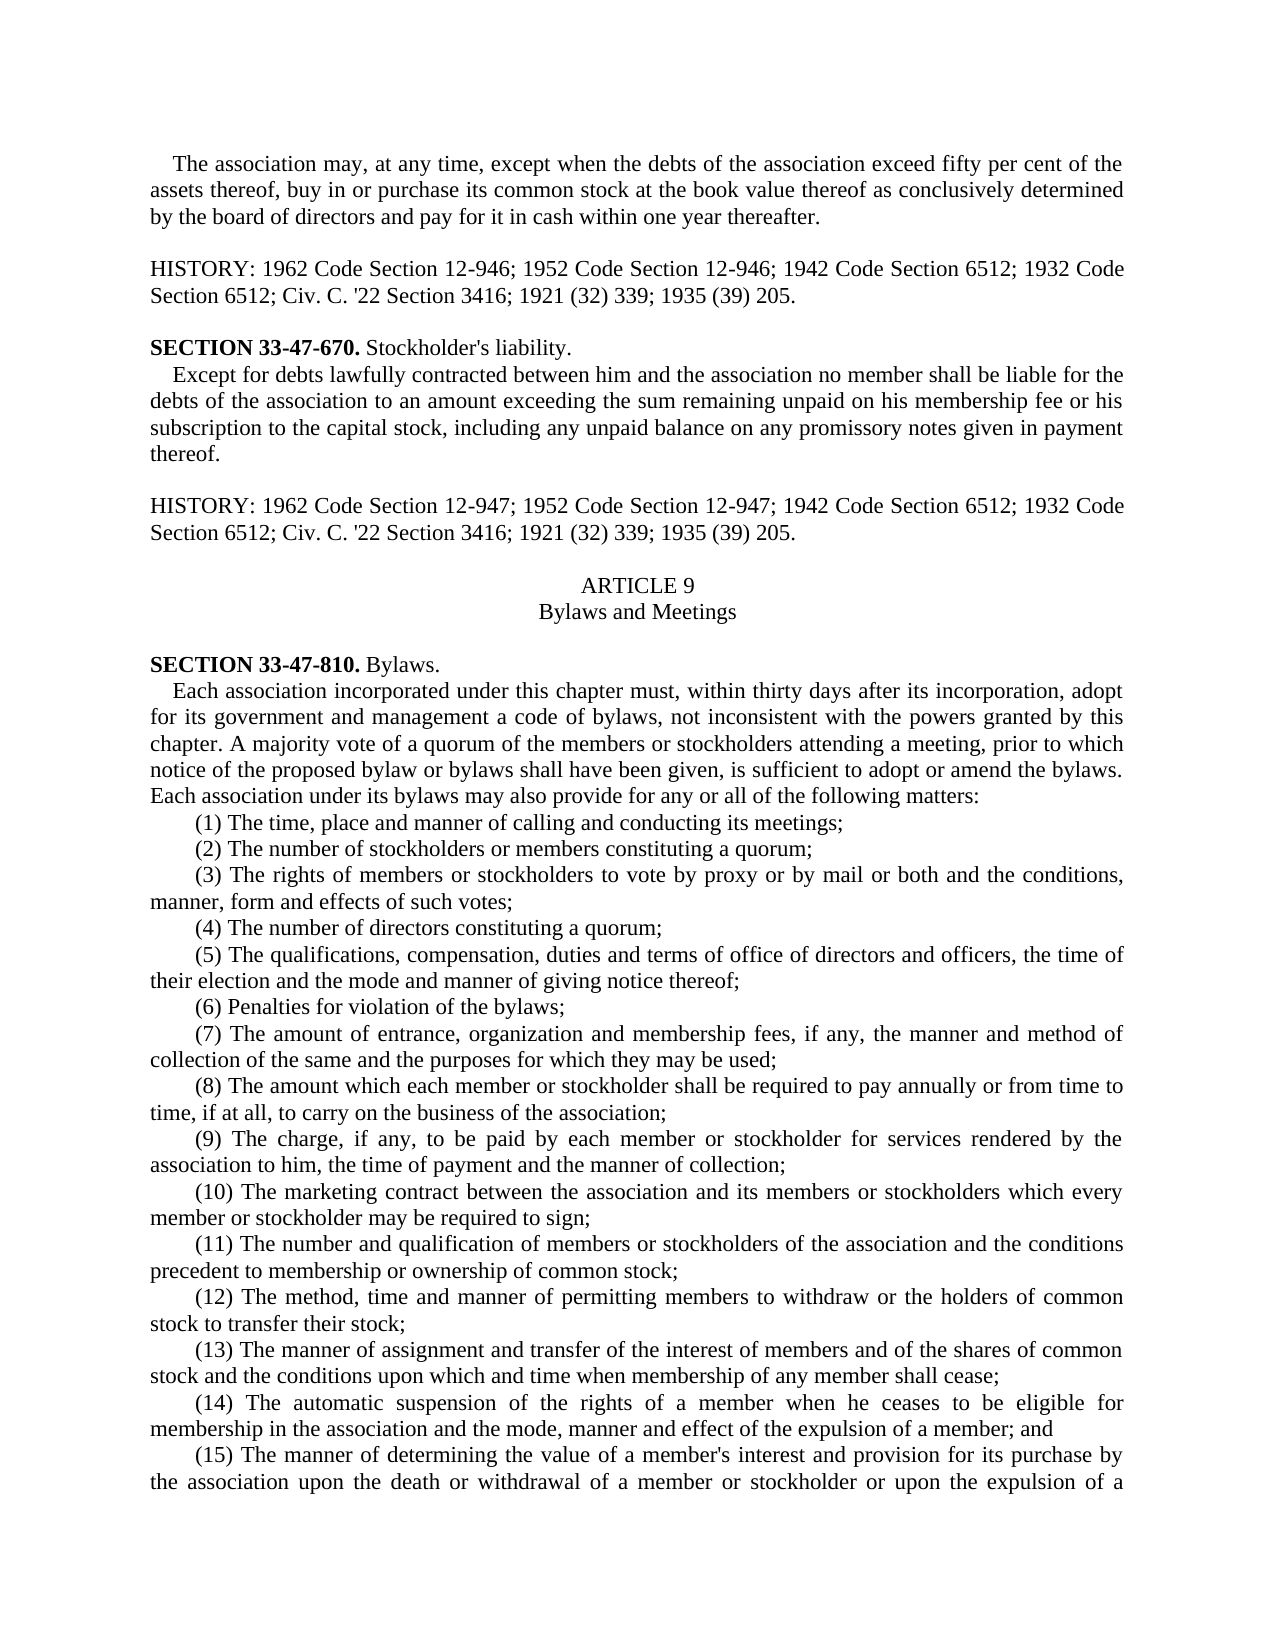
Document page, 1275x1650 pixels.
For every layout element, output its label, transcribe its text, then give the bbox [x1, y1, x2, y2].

text (13) The manner of assignment and transfer of the interest of members and of the shares of common stock and the conditions upon which and time when membership of any member shall cease; [150, 1336, 1125, 1389]
text SECTION 33-47-810. Bylaws. [150, 651, 1125, 677]
text (7) The amount of entrance, organization and membership fees, if any, the manner and method of collection of the same and the purposes for which they may be used; [150, 1020, 1125, 1072]
text (8) The amount which each member or stockholder shall be required to pay annually or from time to time, if at all, to carry on the business of the association; [150, 1072, 1125, 1125]
text Except for debts lawfully contracted between him and the association no member shall be liable for the debts of the association to an amount exceeding the sum remaining unpaid on his membership fee or his subscription to the capital stock, including any unpaid balance on any promissory notes given in payment thereof. [150, 361, 1125, 466]
text SECTION 33-47-670. Stockholder's liability. [150, 334, 1125, 361]
text Bylaws and Meetings [150, 598, 1125, 624]
text (5) The qualifications, compensation, duties and terms of office of directors and officers, the time of their election and the mode and manner of giving notice thereof; [150, 941, 1125, 993]
text (3) The rights of members or stockholders to vote by proxy or by mail or both and the conditions, manner, form and effects of such votes; [150, 862, 1125, 914]
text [150, 1441, 1125, 1494]
text ARTICLE 9 [150, 572, 1125, 598]
text The association may, at any time, except when the debts of the association exceed fifty per cent of the assets thereof, buy in or purchase its common stock at the book value thereof as conclusively determined by the board of directors and pay for it in cash within one year thereafter. [150, 150, 1125, 229]
text (2) The number of stockholders or members constituting a quorum; [150, 835, 1125, 862]
text HISTORY: 1962 Code Section 12-946; 1952 Code Section 12-946; 1942 Code Section 6512; 1932 Code Section 6512; Civ. C. '22 Section 3416; 1921 (32) 339; 1935 (39) 205. [150, 255, 1125, 308]
text (12) The method, time and manner of permitting members to withdraw or the holders of common stock to transfer their stock; [150, 1283, 1125, 1336]
text (11) The number and qualification of members or stockholders of the association and the conditions precedent to membership or ownership of common stock; [150, 1231, 1125, 1283]
text (14) The automatic suspension of the rights of a member when he ceases to be eligible for membership in the association and the mode, manner and effect of the expulsion of a member; and [150, 1389, 1125, 1441]
text Each association incorporated under this chapter must, within thirty days after its incorporation, adopt for its government and management a code of bylaws, not inconsistent with the powers granted by this chapter. A majority vote of a quorum of the members or stockholders attending a meeting, prior to which notice of the proposed bylaw or bylaws shall have been given, is sufficient to adopt or amend the bylaws. Each association under its bylaws may also provide for any or all of the following matters: [150, 677, 1125, 809]
text (1) The time, place and manner of calling and conducting its meetings; [150, 809, 1125, 835]
text (9) The charge, if any, to be paid by each member or stockholder for services rendered by the association to him, the time of payment and the manner of collection; [150, 1125, 1125, 1178]
text HISTORY: 1962 Code Section 12-947; 1952 Code Section 12-947; 1942 Code Section 6512; 1932 Code Section 6512; Civ. C. '22 Section 3416; 1921 (32) 339; 1935 (39) 205. [150, 493, 1125, 545]
text (6) Penalties for violation of the bylaws; [150, 993, 1125, 1020]
text (10) The marketing contract between the association and its members or stockholders which every member or stockholder may be required to sign; [150, 1178, 1125, 1231]
text (4) The number of directors constituting a quorum; [150, 914, 1125, 941]
